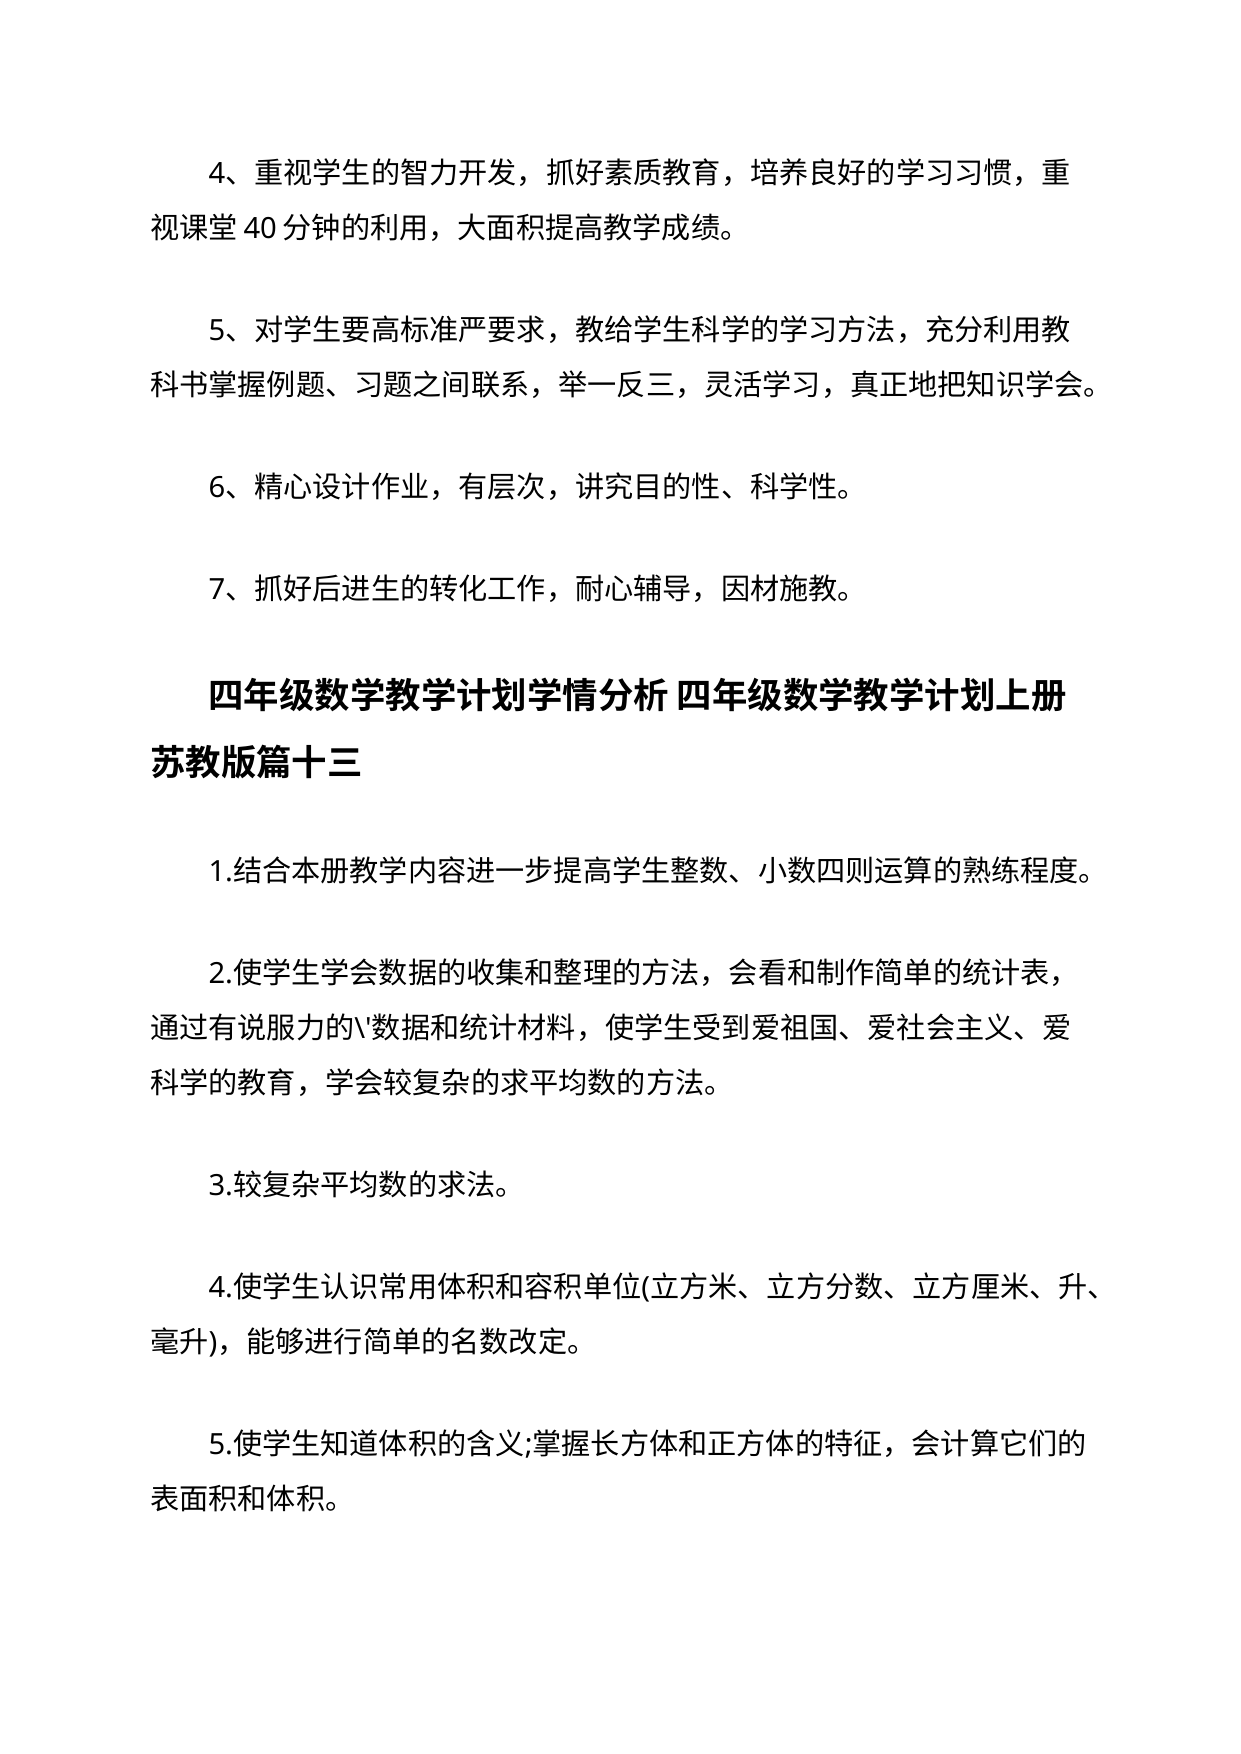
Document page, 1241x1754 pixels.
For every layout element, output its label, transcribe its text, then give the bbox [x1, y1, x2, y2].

text 四年级数学教学计划学情分析 四年级数学教学计划上册苏教版篇十三 [150, 668, 1090, 786]
text 1.结合本册教学内容进一步提高学生整数、小数四则运算的熟练程度。 [150, 848, 1090, 890]
text 4、重视学生的智力开发，抓好素质教育，培养良好的学习习惯，重视课堂40分钟的利用，大面积提高教学成绩。 [150, 150, 1090, 247]
text 6、精心设计作业，有层次，讲究目的性、科学性。 [150, 464, 1090, 506]
text 3.较复杂平均数的求法。 [150, 1161, 1090, 1204]
text 5.使学生知道体积的含义;掌握长方体和正方体的特征，会计算它们的表面积和体积。 [150, 1420, 1090, 1518]
text 5、对学生要高标准严要求，教给学生科学的学习方法，充分利用教科书掌握例题、习题之间联系，举一反三，灵活学习，真正地把知识学会。 [150, 307, 1090, 404]
text 4.使学生认识常用体积和容积单位(立方米、立方分数、立方厘米、升、毫升)，能够进行简单的名数改定。 [150, 1263, 1090, 1361]
text 7、抓好后进生的转化工作，耐心辅导，因材施教。 [150, 566, 1090, 608]
text 2.使学生学会数据的收集和整理的方法，会看和制作简单的统计表，通过有说服力的\'数据和统计材料，使学生受到爱祖国、爱社会主义、爱科学的教育，学会较复杂的求平均数的方法。 [150, 950, 1090, 1102]
